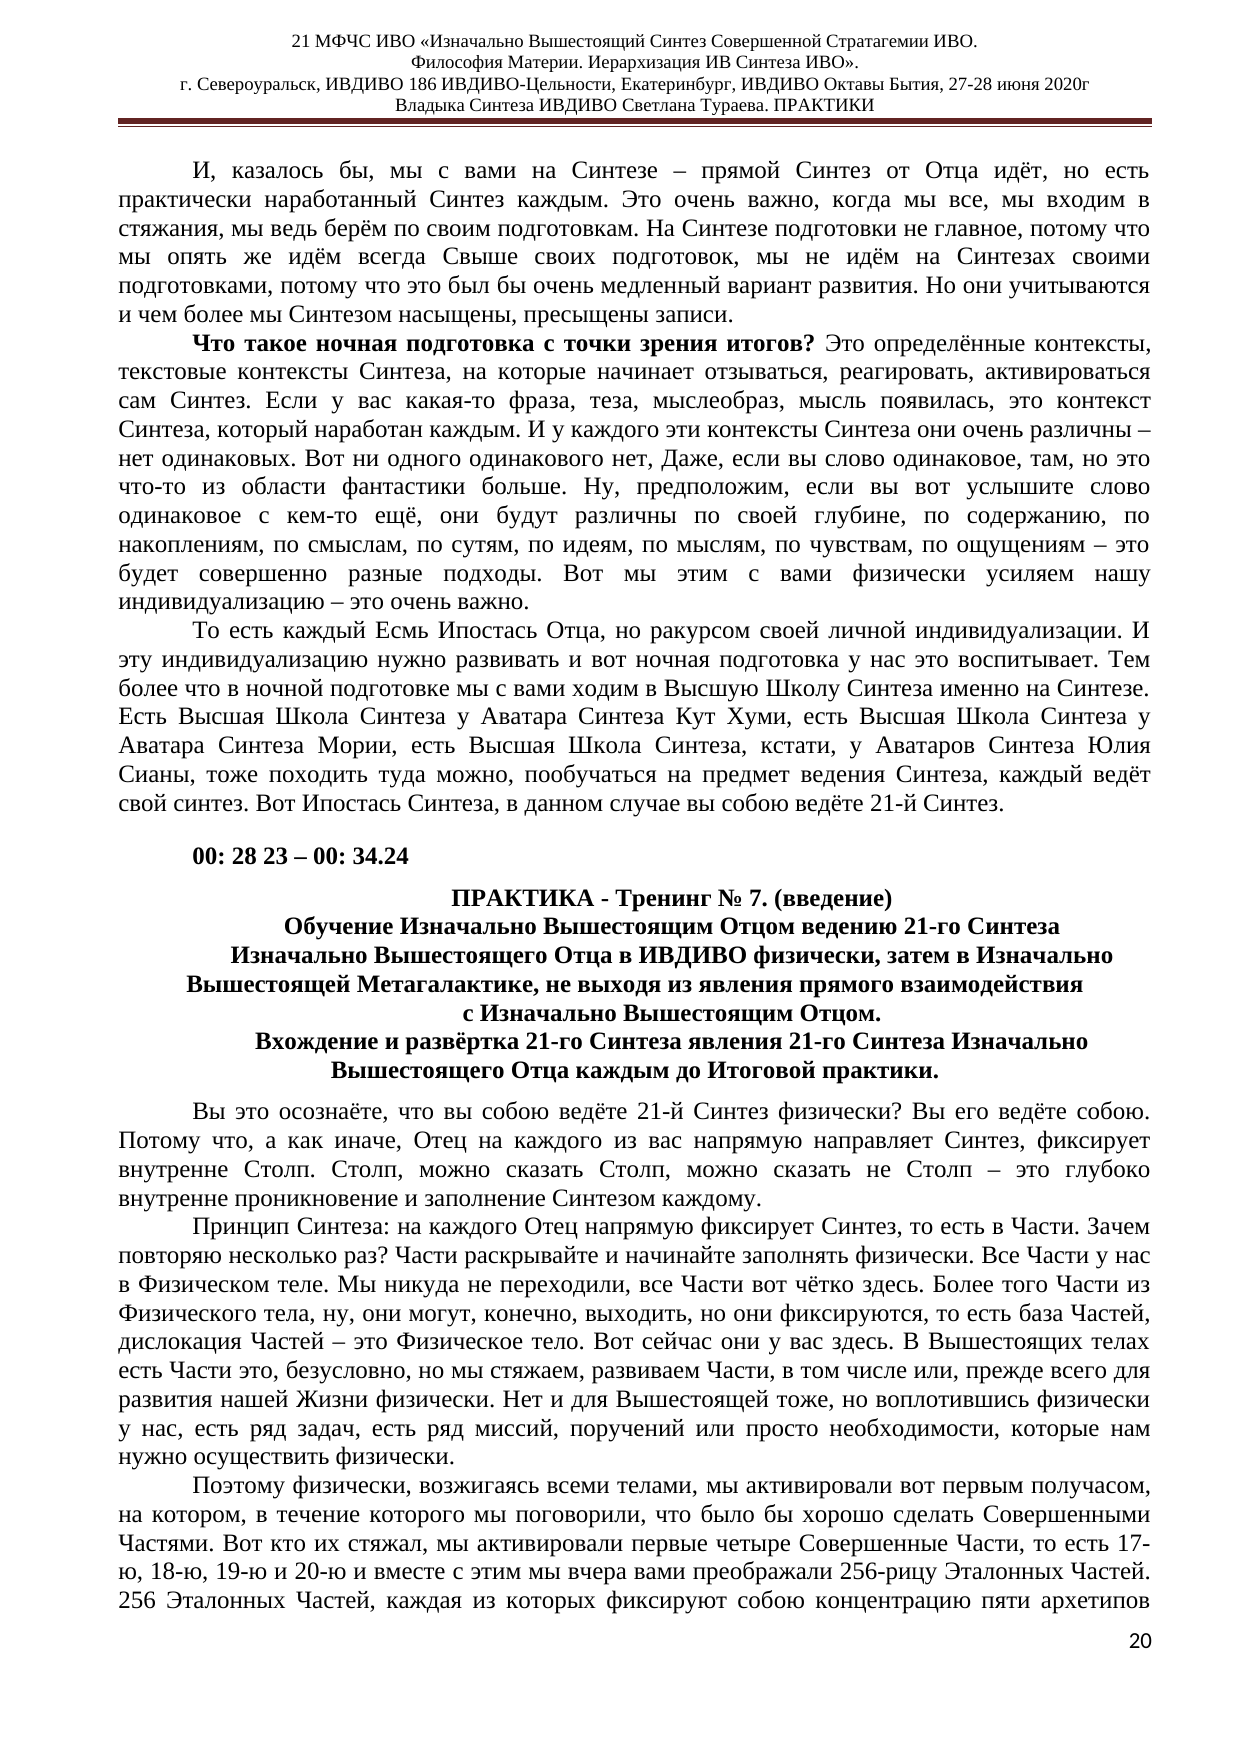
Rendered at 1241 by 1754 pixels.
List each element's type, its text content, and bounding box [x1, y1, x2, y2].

text То есть каждый Есмь Ипостась Отца, но ракурсом своей личной индивидуализации. И эту индивидуализацию нужно развивать и вот ночная подготовка у нас это воспитывает. Тем более что в ночной подготовке мы с вами ходим в Высшую Школу Синтеза именно на Синтезе. Есть Высшая Школа Синтеза у Аватара Синтеза Кут Хуми, есть Высшая Школа Синтеза у Аватара Синтеза Мории, есть Высшая Школа Синтеза, кстати, у Аватаров Синтеза Юлия Сианы, тоже походить туда можно, пообучаться на предмет ведения Синтеза, каждый ведёт свой синтез. Вот Ипостась Синтеза, в данном случае вы собою ведёте 21-й Синтез. [118, 615, 1152, 816]
text Принцип Синтеза: на каждого Отец напрямую фиксирует Синтез, то есть в Части. Зачем повторяю несколько раз? Части раскрывайте и начинайте заполнять физически. Все Части у нас в Физическом теле. Мы никуда не переходили, все Части вот чётко здесь. Более того Части из Физического тела, ну, они могут, конечно, выходить, но они фиксируются, то есть база Частей, дислокация Частей – это Физическое тело. Вот сейчас они у вас здесь. В Вышестоящих телах есть Части это, безусловно, но мы стяжаем, развиваем Части, в том числе или, прежде всего для развития нашей Жизни физически. Нет и для Вышестоящей тоже, но воплотившись физически у нас, есть ряд задач, есть ряд миссий, поручений или просто необходимости, которые нам нужно осуществить физически. [118, 1211, 1152, 1470]
text с Изначально Вышестоящим Отцом. [118, 998, 1152, 1026]
text Вхождение и развёртка 21-го Синтеза явления 21-го Синтеза Изначально Вышестоящего Отца каждым до Итоговой практики. [118, 1026, 1152, 1084]
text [118, 1470, 1152, 1614]
text И, казалось бы, мы с вами на Синтезе – прямой Синтез от Отца идёт, но есть практически наработанный Синтез каждым. Это очень важно, когда мы все, мы входим в стяжания, мы ведь берём по своим подготовкам. На Синтезе подготовки не главное, потому что мы опять же идём всегда Свыше своих подготовок, мы не идём на Синтезах своими подготовками, потому что это был бы очень медленный вариант развития. Но они учитываются и чем более мы Синтезом насыщены, пресыщены записи. [118, 155, 1152, 328]
text Вы это осознаёте, что вы собою ведёте 21-й Синтез физически? Вы его ведёте собою. Потому что, а как иначе, Отец на каждого из вас напрямую направляет Синтез, фиксирует внутренне Столп. Столп, можно сказать Столп, можно сказать не Столп – это глубоко внутренне проникновение и заполнение Синтезом каждому. [118, 1096, 1152, 1211]
text 00: 28 23 – 00: 34.24 [118, 841, 1152, 870]
text Что такое ночная подготовка с точки зрения итогов? Это определённые контексты, текстовые контексты Синтеза, на которые начинает отзываться, реагировать, активироваться сам Синтез. Если у вас какая-то фраза, теза, мыслеобраз, мысль появилась, это контекст Синтеза, который наработан каждым. И у каждого эти контексты Синтеза они очень различны – нет одинаковых. Вот ни одного одинакового нет, Даже, если вы слово одинаковое, там, но это что-то из области фантастики больше. Ну, предположим, если вы вот услышите слово одинаковое с кем-то ещё, они будут различны по своей глубине, по содержанию, по накоплениям, по смыслам, по сутям, по идеям, по мыслям, по чувствам, по ощущениям – это будет совершенно разные подходы. Вот мы этим с вами физически усиляем нашу индивидуализацию – это очень важно. [118, 328, 1152, 615]
text ПРАКТИКА - Тренинг № 7. (введение) [118, 883, 1152, 911]
text Обучение Изначально Вышестоящим Отцом ведению 21-го Синтеза [118, 911, 1152, 940]
text Изначально Вышестоящего Отца в ИВДИВО физически, затем в Изначально Вышестоящей Метагалактике, не выходя из явления прямого взаимодействия [118, 940, 1152, 998]
